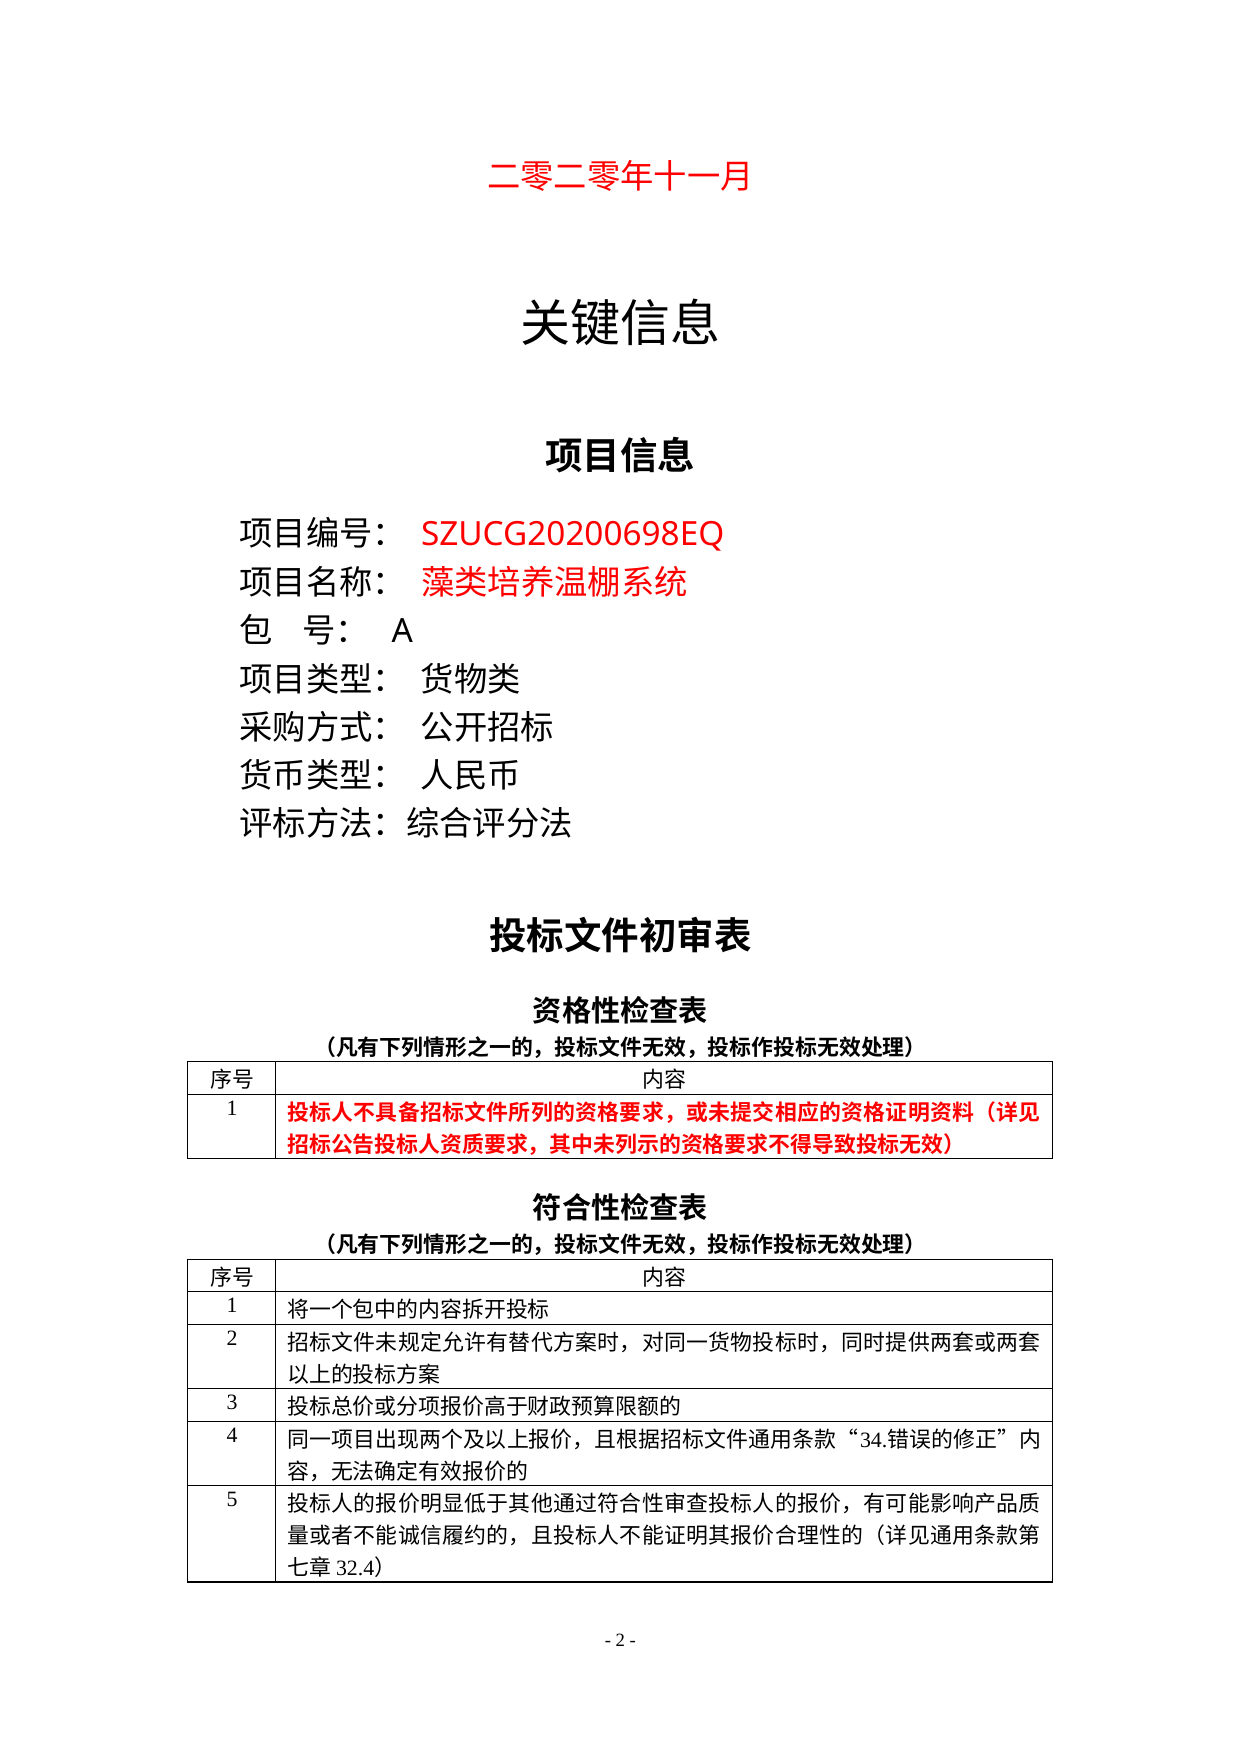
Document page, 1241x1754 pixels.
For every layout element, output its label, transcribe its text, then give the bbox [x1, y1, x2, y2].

table_cell 4 [188, 1422, 275, 1485]
table_header 序号 [188, 1260, 275, 1291]
subtitle 投标文件初审表 [187, 906, 1053, 960]
table_cell 3 [188, 1389, 275, 1421]
table_header 内容 [276, 1062, 1052, 1094]
text 货币类型： 人民币 [187, 749, 1053, 797]
text 评标方法： 综合评分法 [187, 797, 1053, 845]
table_header 内容 [276, 1260, 1052, 1291]
text 二零二零年十一月 [187, 150, 1053, 198]
text 资格性检查表 [187, 987, 1053, 1029]
table_cell 5 [188, 1486, 275, 1581]
table_header 序号 [188, 1062, 275, 1094]
table_cell 招标文件未规定允许有替代方案时，对同一货物投标时，同时提供两套或两套以上的投标方案 [276, 1325, 1052, 1388]
subtitle 项目信息 [187, 426, 1053, 480]
table_cell 将一个包中的内容拆开投标 [276, 1292, 1052, 1324]
table_cell 2 [188, 1325, 275, 1388]
table_cell 1 [188, 1095, 275, 1158]
table_cell 投标人不具备招标文件所列的资格要求，或未提交相应的资格证明资料（详见招标公告投标人资质要求，其中未列示的资格要求不得导致投标无效） [276, 1095, 1052, 1158]
text （凡有下列情形之一的，投标文件无效，投标作投标无效处理） [187, 1227, 1053, 1258]
text 符合性检查表 [187, 1184, 1053, 1227]
table_cell 投标总价或分项报价高于财政预算限额的 [276, 1389, 1052, 1421]
text 项目名称： 藻类培养温棚系统 [187, 556, 1053, 604]
table_cell 投标人的报价明显低于其他通过符合性审查投标人的报价，有可能影响产品质量或者不能诚信履约的，且投标人不能证明其报价合理性的（详见通用条款第七章 32.4） [276, 1486, 1052, 1581]
text 项目编号： SZUCG20200698EQ [187, 507, 1053, 556]
text （凡有下列情形之一的，投标文件无效，投标作投标无效处理） [187, 1029, 1053, 1061]
text 项目类型： 货物类 [187, 652, 1053, 701]
table_cell 1 [188, 1292, 275, 1324]
table_cell 同一项目出现两个及以上报价，且根据招标文件通用条款“34.错误的修正”内容，无法确定有效报价的 [276, 1422, 1052, 1485]
subtitle 关键信息 [187, 283, 1053, 355]
text 包 号： A [187, 604, 1053, 652]
text 采购方式： 公开招标 [187, 701, 1053, 749]
